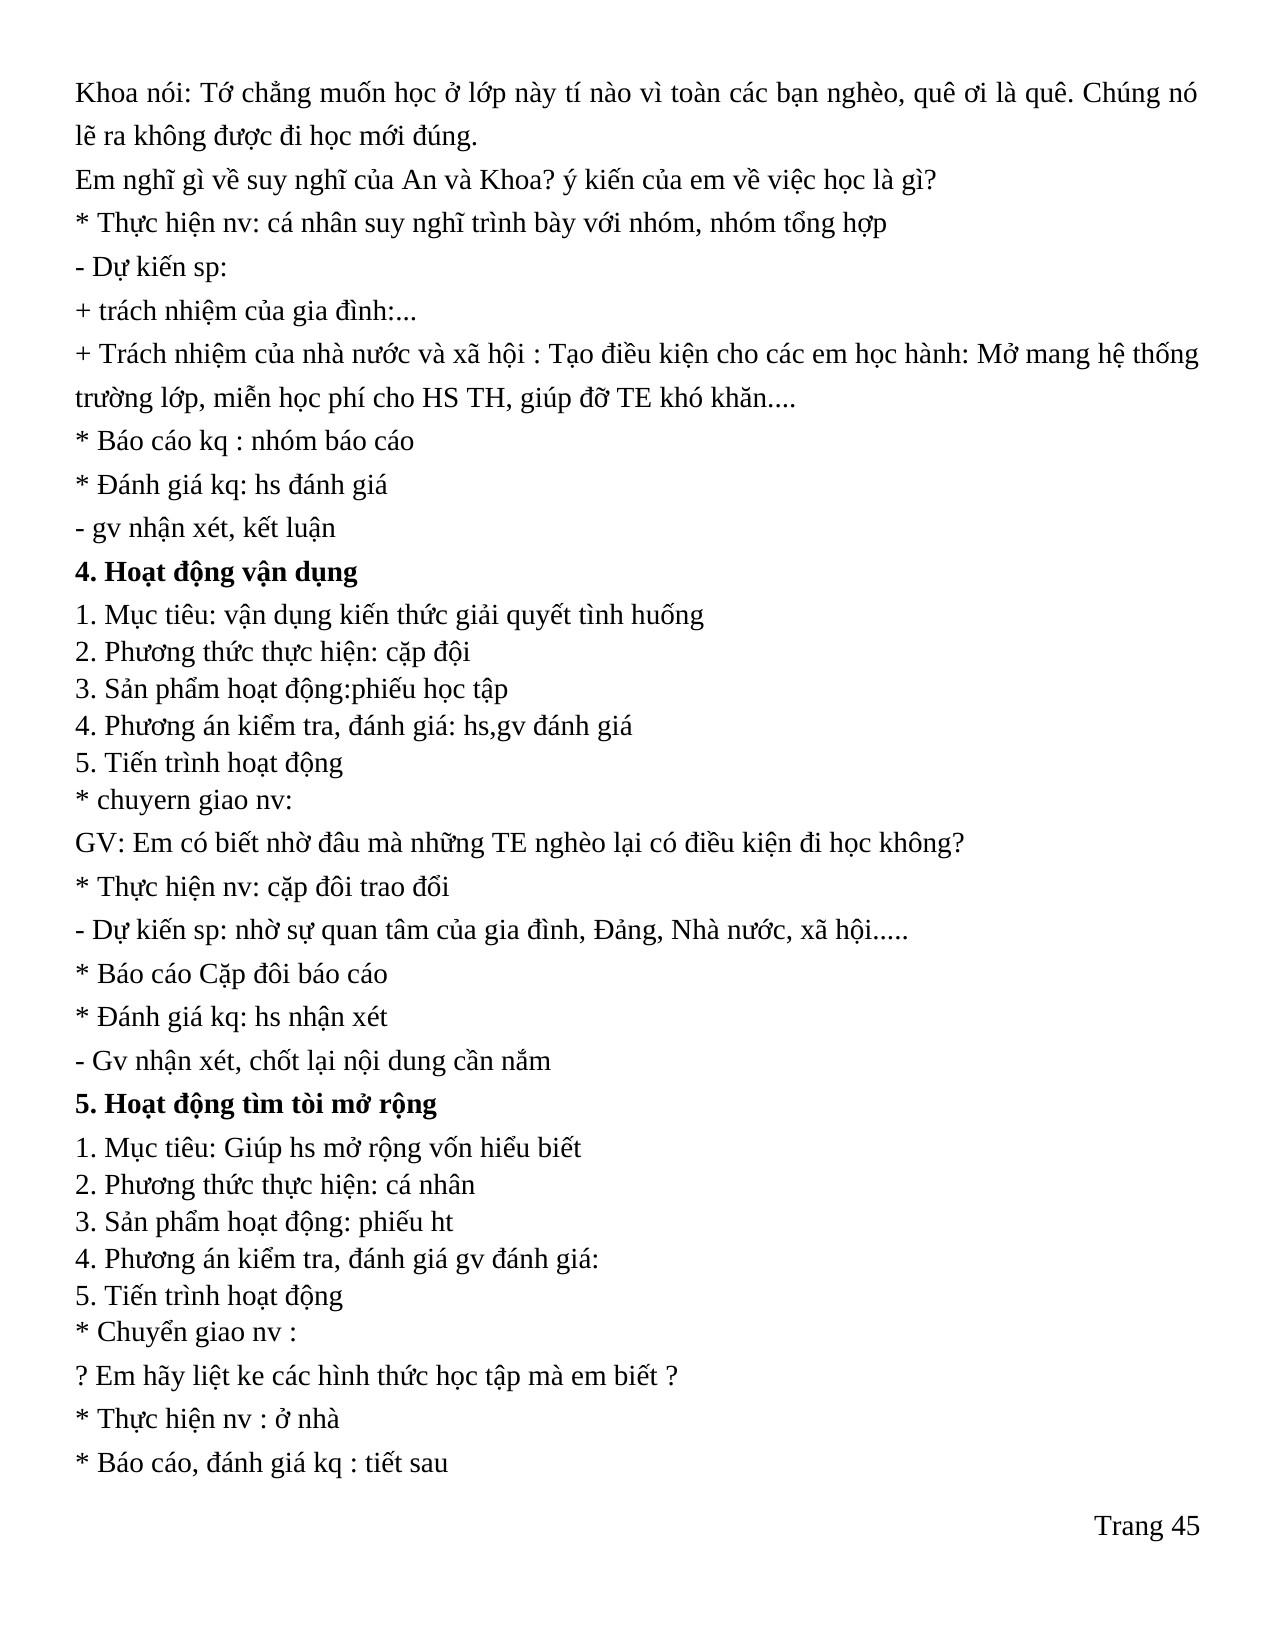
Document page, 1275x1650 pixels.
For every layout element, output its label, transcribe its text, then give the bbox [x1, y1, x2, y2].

text * Thực hiện nv : ở nhà [75, 1402, 1200, 1435]
text * Đánh giá kq: hs đánh giá [75, 467, 1200, 500]
text * Đánh giá kq: hs nhận xét [75, 999, 1200, 1033]
text 4. Phương án kiểm tra, đánh giá: hs,gv đánh giá [75, 708, 1200, 742]
text 3. Sản phẩm hoạt động:phiếu học tập [75, 671, 1200, 705]
text 5. Tiến trình hoạt động [75, 745, 1200, 778]
text * Báo cáo, đánh giá kq : tiết sau [75, 1445, 1200, 1479]
text - Gv nhận xét, chốt lại nội dung cần nắm [75, 1043, 1200, 1077]
text 4. Hoạt động vận dụng [75, 554, 1200, 587]
text Khoa nói: Tớ chẳng muốn học ở lớp này tí nào vì toàn các bạn nghèo, quê ơi là quê. Chúng nó lẽ ra không được đi học mới đúng. [75, 75, 1200, 152]
text + Trách nhiệm của nhà nước và xã hội : Tạo điều kiện cho các em học hành: Mở mang hệ thống trường lớp, miễn học phí cho HS TH, giúp đỡ TE khó khăn.... [75, 336, 1200, 413]
text 2. Phương thức thực hiện: cặp đội [75, 634, 1200, 668]
text GV: Em có biết nhờ đâu mà những TE nghèo lại có điều kiện đi học không? [75, 825, 1200, 859]
text - Dự kiến sp: [75, 249, 1200, 283]
text - Dự kiến sp: nhờ sự quan tâm của gia đình, Đảng, Nhà nước, xã hội..... [75, 912, 1200, 946]
text * Báo cáo Cặp đôi báo cáo [75, 956, 1200, 989]
text * Chuyển giao nv : [75, 1314, 1200, 1348]
text 3. Sản phẩm hoạt động: phiếu ht [75, 1204, 1200, 1237]
text * chuyern giao nv: [75, 782, 1200, 815]
text 5. Hoạt động tìm tòi mở rộng [75, 1087, 1200, 1120]
text Em nghĩ gì về suy nghĩ của An và Khoa? ý kiến của em về việc học là gì? [75, 162, 1200, 196]
text 2. Phương thức thực hiện: cá nhân [75, 1167, 1200, 1201]
text 5. Tiến trình hoạt động [75, 1278, 1200, 1311]
text 1. Mục tiêu: vận dụng kiến thức giải quyết tình huống [75, 597, 1200, 631]
text + trách nhiệm của gia đình:... [75, 293, 1200, 326]
text * Thực hiện nv: cá nhân suy nghĩ trình bày với nhóm, nhóm tổng hợp [75, 206, 1200, 239]
text * Thực hiện nv: cặp đôi trao đổi [75, 869, 1200, 902]
text 1. Mục tiêu: Giúp hs mở rộng vốn hiểu biết [75, 1130, 1200, 1164]
text 4. Phương án kiểm tra, đánh giá gv đánh giá: [75, 1241, 1200, 1274]
text - gv nhận xét, kết luận [75, 510, 1200, 544]
text ? Em hãy liệt ke các hình thức học tập mà em biết ? [75, 1358, 1200, 1392]
text * Báo cáo kq : nhóm báo cáo [75, 423, 1200, 457]
